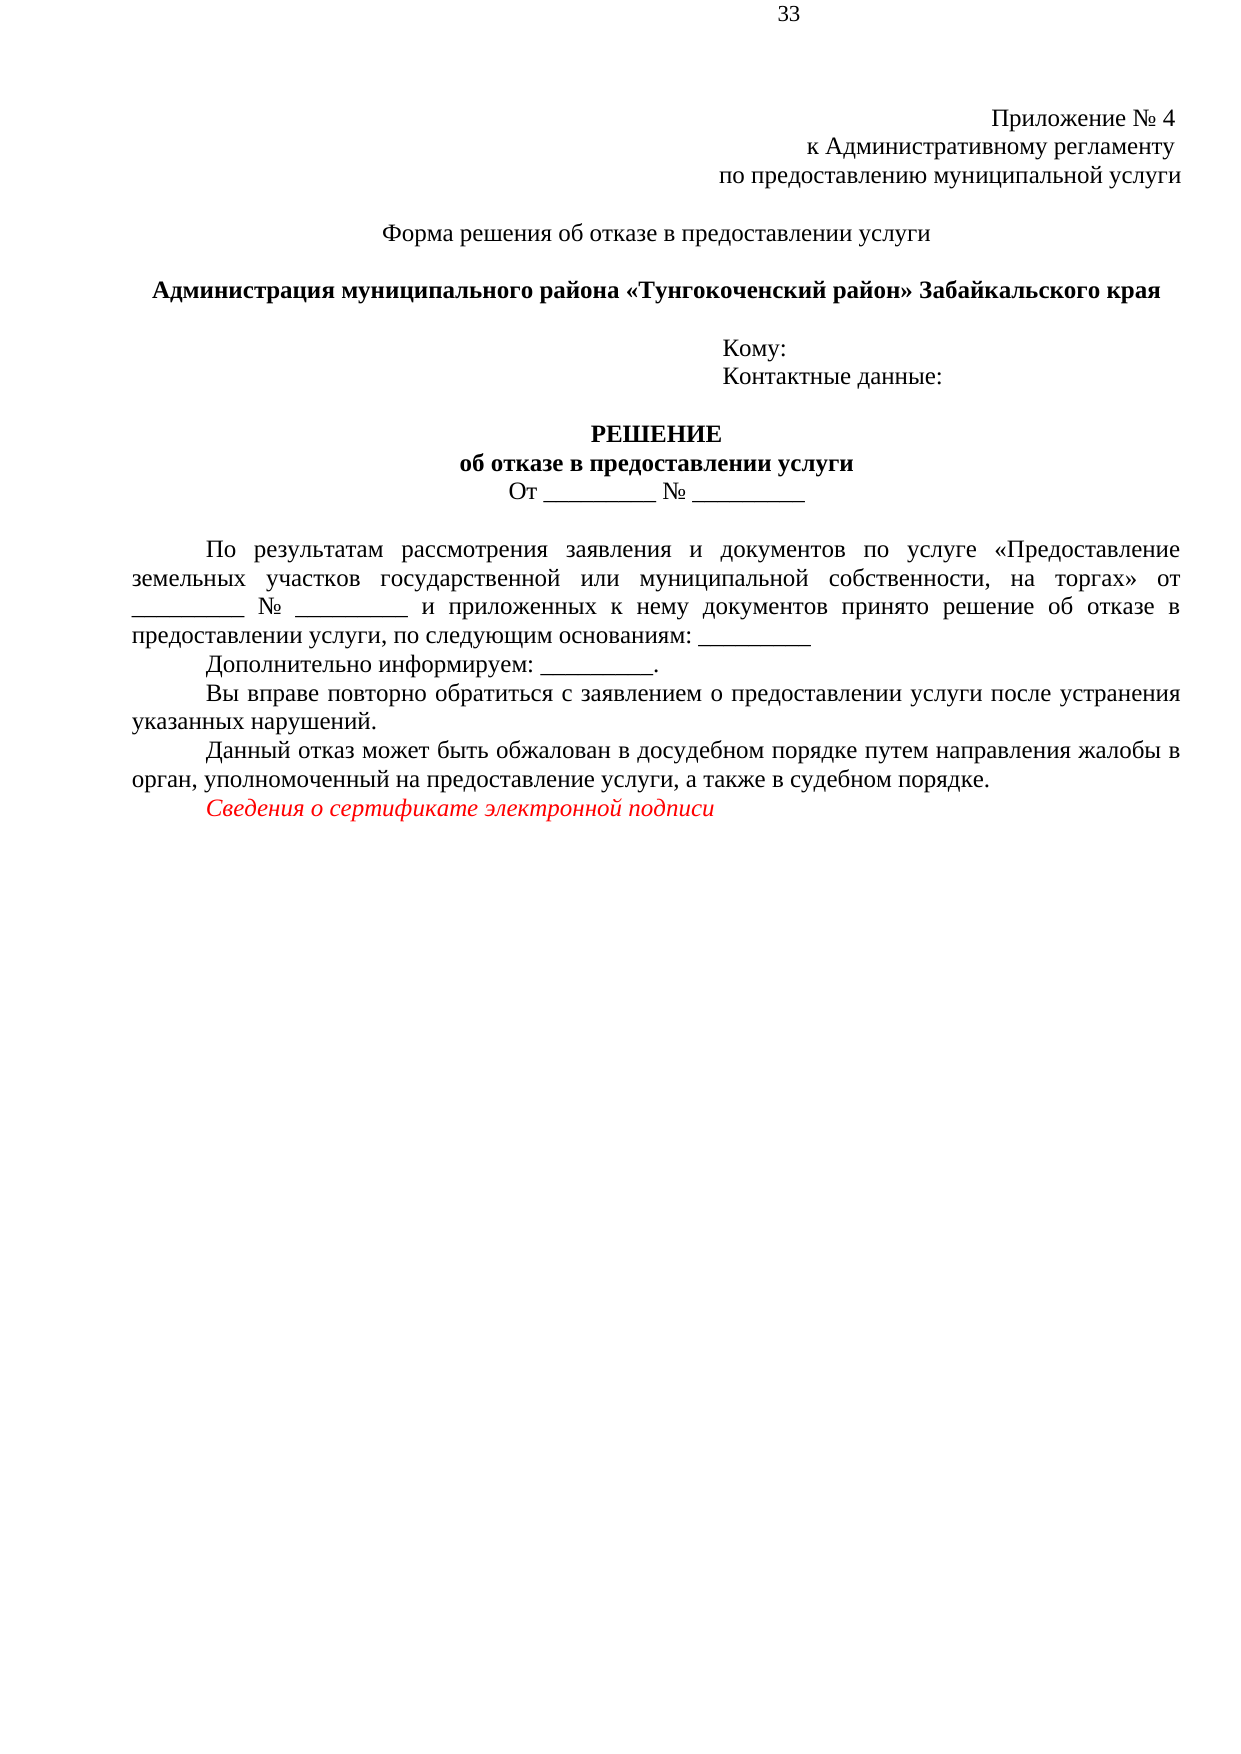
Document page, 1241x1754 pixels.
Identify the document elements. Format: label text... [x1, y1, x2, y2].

text Администрация муниципального района «Тунгокоченский район» Забайкальского края [132, 275, 1181, 304]
text РЕШЕНИЕ [132, 419, 1181, 448]
text Контактные данные: [722, 361, 1181, 390]
text Кому: [722, 333, 1181, 361]
text об отказе в предоставлении услуги [132, 448, 1181, 476]
text Данный отказ может быть обжалован в досудебном порядке путем направления жалобы в орган, уполномоченный на предоставление услуги, а также в судебном порядке. [132, 735, 1181, 793]
text От _________ № _________ [132, 476, 1181, 505]
text Вы вправе повторно обратиться c заявлением о предоставлении услуги после устранения указанных нарушений. [132, 678, 1181, 735]
text Форма решения об отказе в предоставлении услуги [132, 218, 1181, 246]
text Дополнительно информируем: _________. [132, 649, 1181, 678]
text По результатам рассмотрения заявления и документов по услуге «Предоставление земельных участков государственной или муниципальной собственности, на торгах» от _________ № _________ и приложенных к нему документов принято решение об отказе в предоставлении услуги, по следующим основаниям: _________ [132, 534, 1181, 649]
text Приложение № 4 к Административному регламенту по предоставлению муниципальной услуги [604, 103, 1181, 189]
text Сведения о сертификате электронной подписи [132, 793, 1181, 821]
